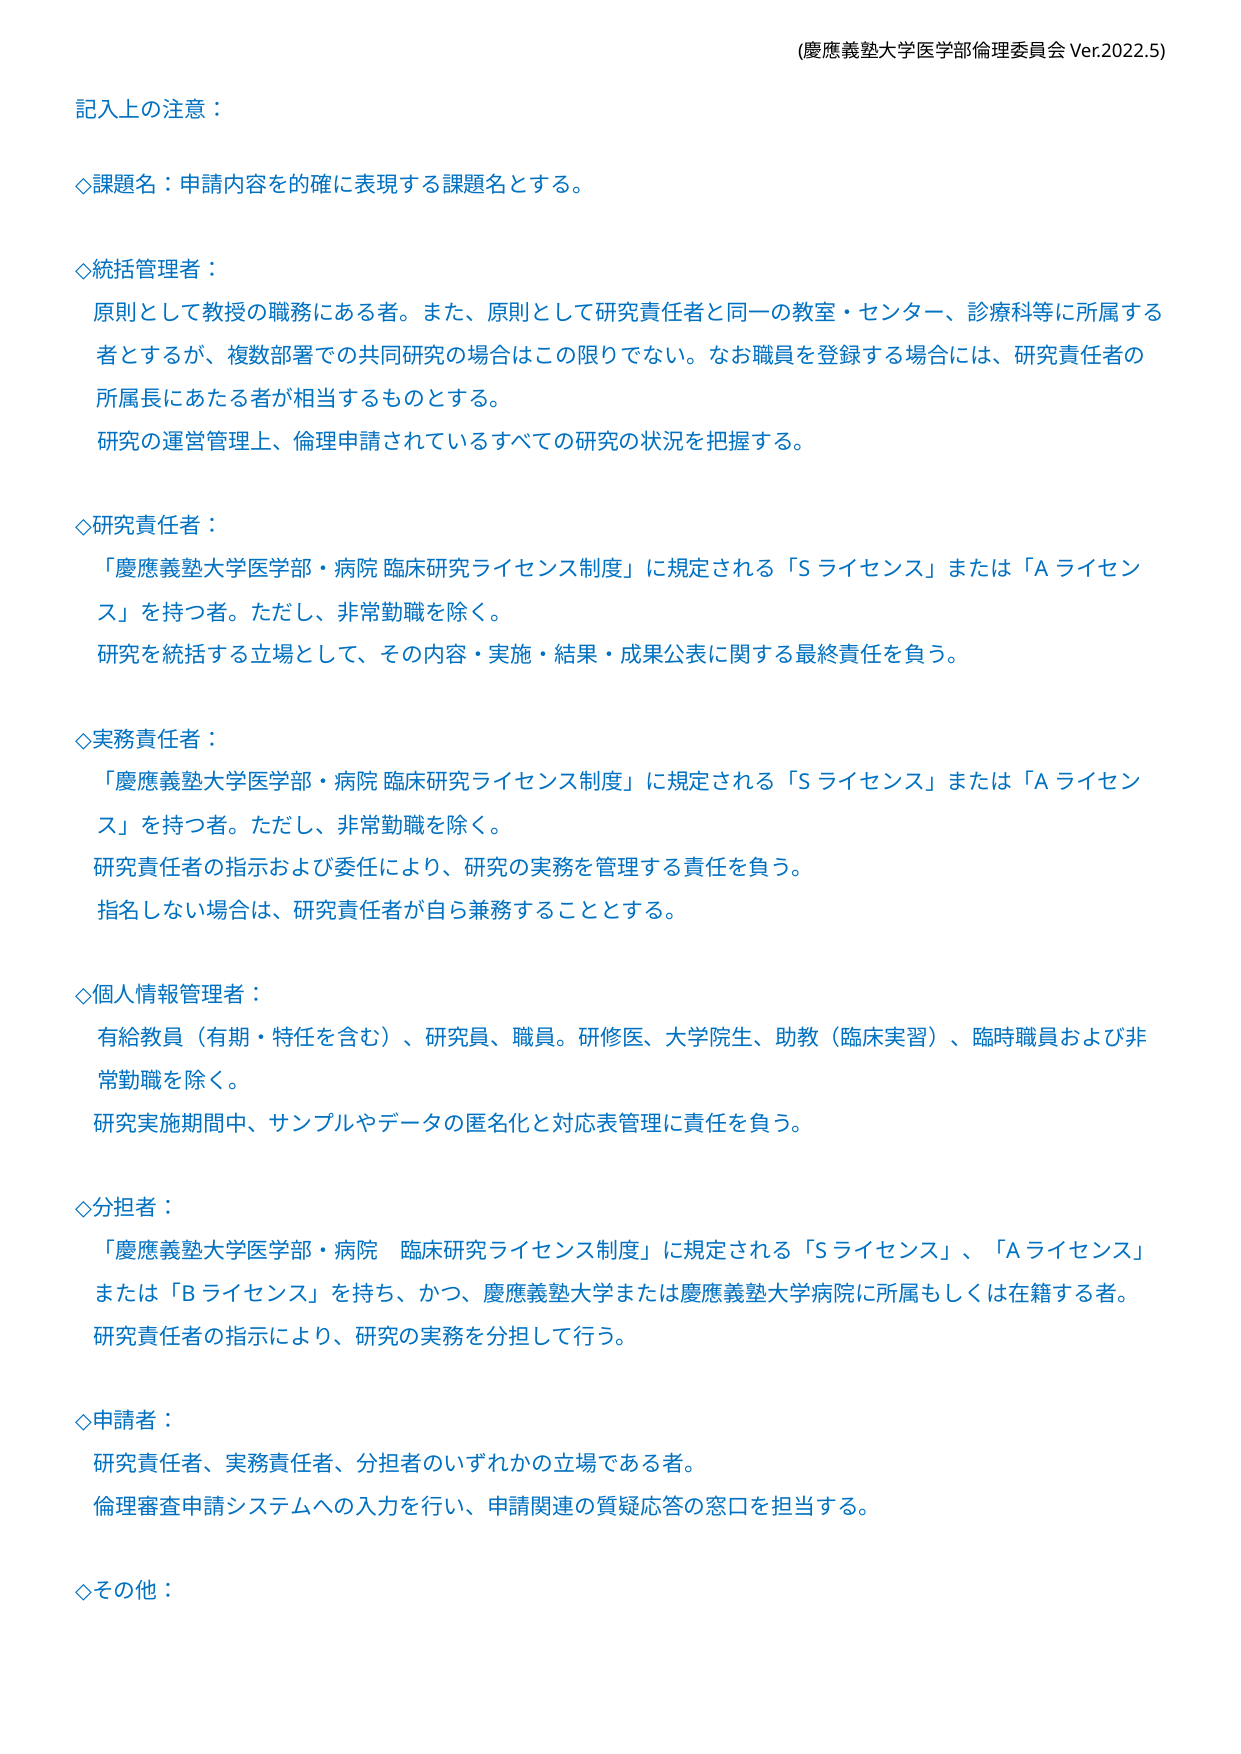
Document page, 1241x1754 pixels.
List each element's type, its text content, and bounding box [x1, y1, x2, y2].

text ◇その他： [75, 1570, 1165, 1608]
text 研究責任者の指示により、研究の実務を分担して行う。 [94, 1316, 1165, 1353]
text 研究の運営管理上、倫理申請されているすべての研究の状況を把握する。 [97, 421, 1165, 458]
text 有給教員（有期・特任を含む）、研究員、職員。研修医、大学院生、助教（臨床実習）、臨時職員および非常勤職を除く。 [75, 1017, 1165, 1098]
text ◇個人情報管理者： [75, 974, 1165, 1012]
text 「慶應義塾大学医学部・病院 臨床研究ライセンス制度」に規定される「Sライセンス」、「Aライセンス」または「Bライセンス」を持ち、かつ、慶應義塾大学または慶應義塾大学病院に所属もしくは在籍する者。 [93, 1230, 1165, 1311]
text 原則として教授の職務にある者。また、原則として研究責任者と同一の教室・センター、診療科等に所属する者とするが、複数部署での共同研究の場合はこの限りでない。なお職員を登録する場合には、研究責任者の所属長にあたる者が相当するものとする。 [94, 292, 1165, 416]
text 研究実施期間中、サンプルやデータの匿名化と対応表管理に責任を負う。 [94, 1103, 1165, 1140]
text ◇実務責任者： [75, 719, 1165, 756]
text 倫理審査申請システムへの入力を行い、申請関連の質疑応答の窓口を担当する。 [94, 1486, 1165, 1523]
text ◇課題名：申請内容を的確に表現する課題名とする。 [75, 164, 1165, 202]
text 研究を統括する立場として、その内容・実施・結果・成果公表に関する最終責任を負う。 [97, 634, 1165, 672]
text 研究責任者の指示および委任により、研究の実務を管理する責任を負う。 [94, 847, 1165, 885]
text 「慶應義塾大学医学部・病院 臨床研究ライセンス制度」に規定される「S ライセンス」または「A ライセンス」を持つ者。ただし、非常勤職を除く。 [94, 761, 1165, 842]
text ◇統括管理者： [75, 249, 1165, 287]
text 「慶應義塾大学医学部・病院 臨床研究ライセンス制度」に規定される「S ライセンス」または「A ライセンス」を持つ者。ただし、非常勤職を除く。 [94, 548, 1165, 629]
text ◇分担者： [75, 1188, 1165, 1225]
text ◇研究責任者： [75, 506, 1165, 543]
text 研究責任者、実務責任者、分担者のいずれかの立場である者。 [94, 1443, 1165, 1481]
text ◇申請者： [75, 1401, 1165, 1438]
text 指名しない場合は、研究責任者が自ら兼務することとする。 [75, 890, 1165, 927]
text 記入上の注意： [75, 89, 1168, 127]
